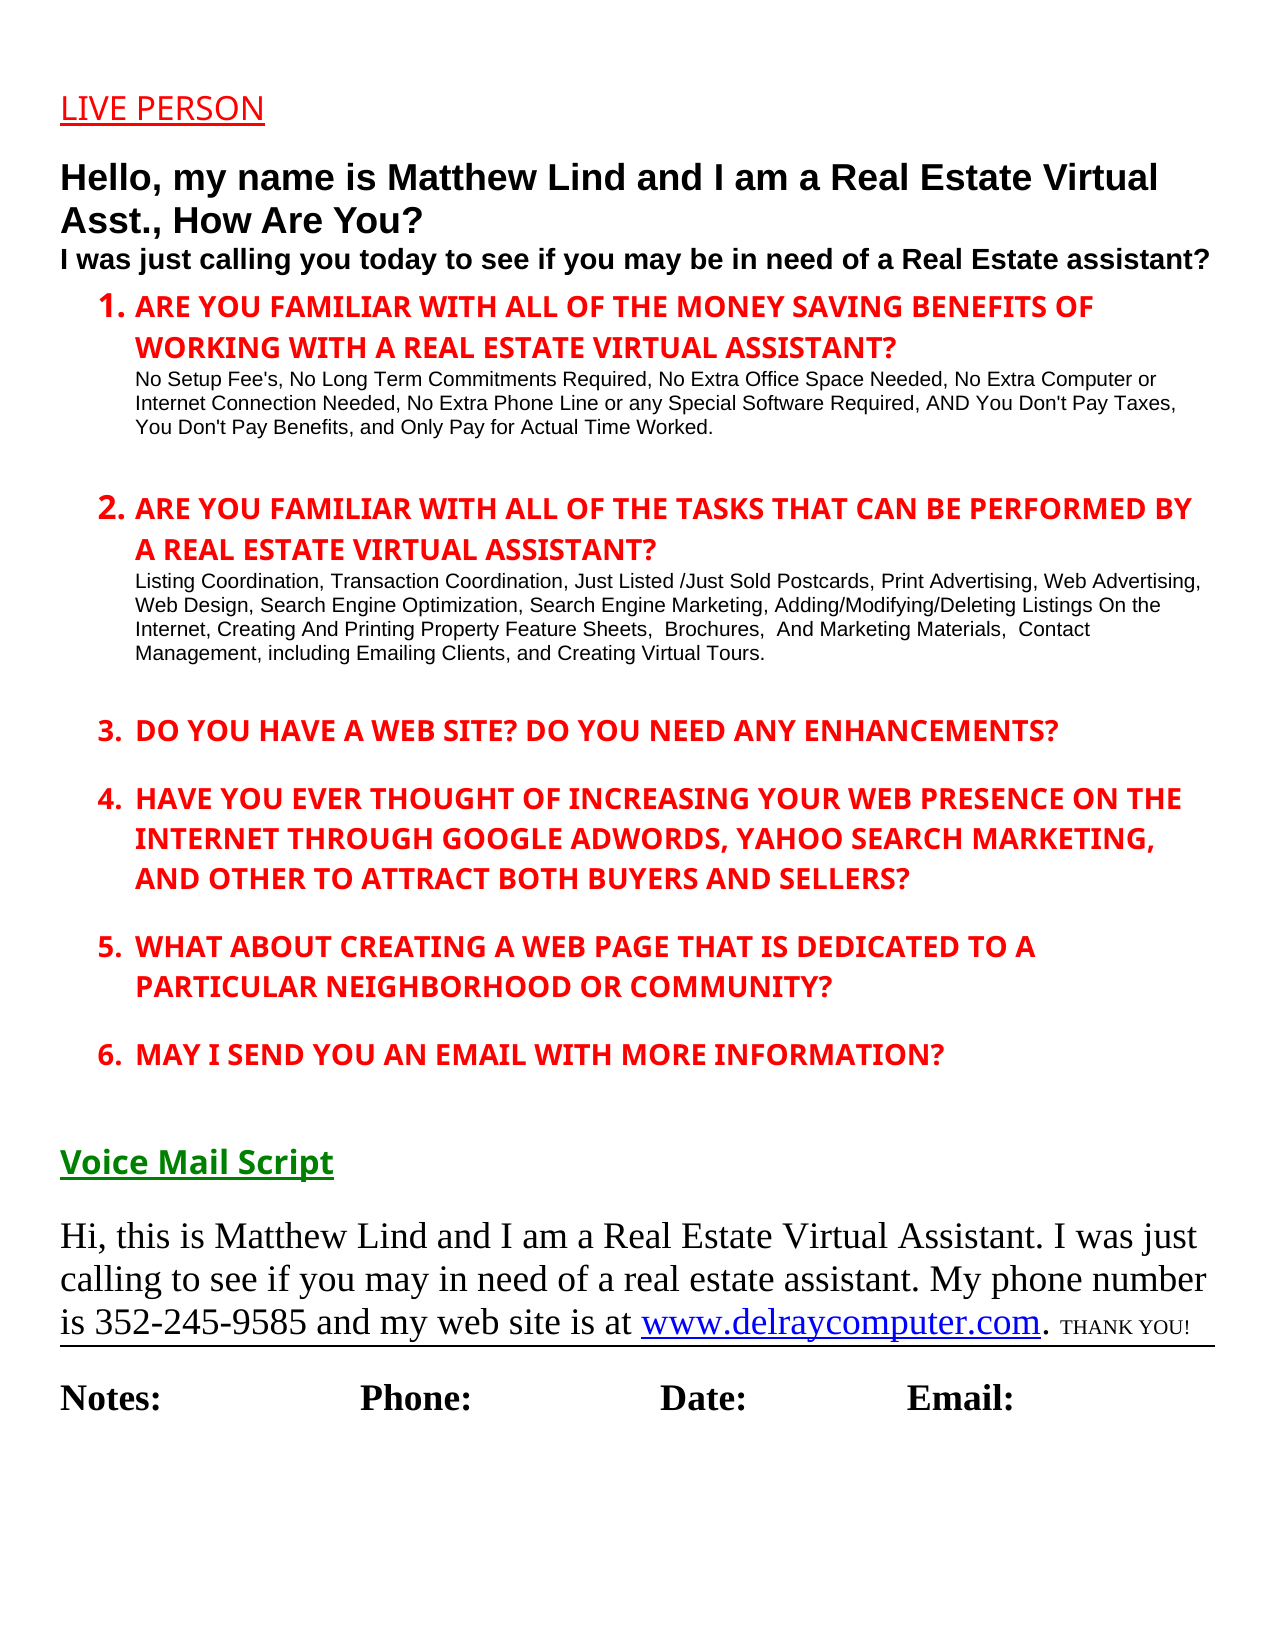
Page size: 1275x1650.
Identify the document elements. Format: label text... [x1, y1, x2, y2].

list ARE YOU FAMILIAR WITH ALL OF THE MONEY SAVING BENEFITS OF WORKING WITH A REAL ESTATE VIRTUAL ASSISTANT? No Setup Fee's, No Long Term Commitnts Required, No Extra Office Space Needed, No Extra Computer or Internet Connection Needed, No Extra Phone Line or any Special Software Required, AND You Don't Pay Taxes, You Don't Pay Benefits, and Only Pay for Actual Ti Worked. [97, 281, 1215, 438]
list DO YOU HAVE A WEB SITE? DO YOU NEED ANY ENHANCEMENTS? [97, 710, 1215, 779]
subtitle Voice Mail Script [60, 1139, 1215, 1184]
subtitle LIVE PERSON [60, 85, 1215, 130]
list WHAT ABOUT CREATING A WEB PAGE THAT IS DEDICATED TO A PARTICULAR NEIGHBORHOOD OR COMMUNITY? [97, 926, 1215, 1034]
subtitle Hello, my na is Matthew Lind and I am a Real Estate Virtual Asst., How Are You? I was just calling you today to see if you may be in need of a Real Estate assistant? [60, 155, 1215, 275]
list MAY I SEND YOU AN EMAIL WITH MORE INFORMATION? [97, 1034, 1215, 1074]
list HAVE YOU EVER THOUGHT OF INCREASING YOUR WEB PRESENCE ON THE INTERNET THROUGH GOOGLE ADWORDS, YAHOO SEARCH MARKETING, AND OTHER TO ATTRACT BOTH BUYERS AND SELLERS? [97, 779, 1215, 926]
text Notes: Phone: Date: Email: [60, 1376, 1215, 1419]
text Hi, this is Matthew Lind and I am a Real Estate Virtual Assistant. I was just calling to see if you may in need of a real estate assistant. My phone number is 352-245-9585 and my web site is at www.delraycomputer.com. THANK YOU! [60, 1213, 1215, 1345]
list ARE YOU FAMILIAR WITH ALL OF THE TASKS THAT CAN BE PERFORMED BY A REAL ESTATE VIRTUAL ASSISTANT? Listing Coordination, Transaction Coordination, Just Listed /Just Sold Postcards, Print Advertising, Web Advertising, Web Design, Search Engine Optimization, Search Engine Marketing, Adding/Modifying/Deleting Listings On the Internet, Creating And Printing Property Feature Sheets, Brochures, And Marketing Materials, Contact Managent, including Emailing Clients, and Creating Virtual Tours. [97, 484, 1215, 665]
